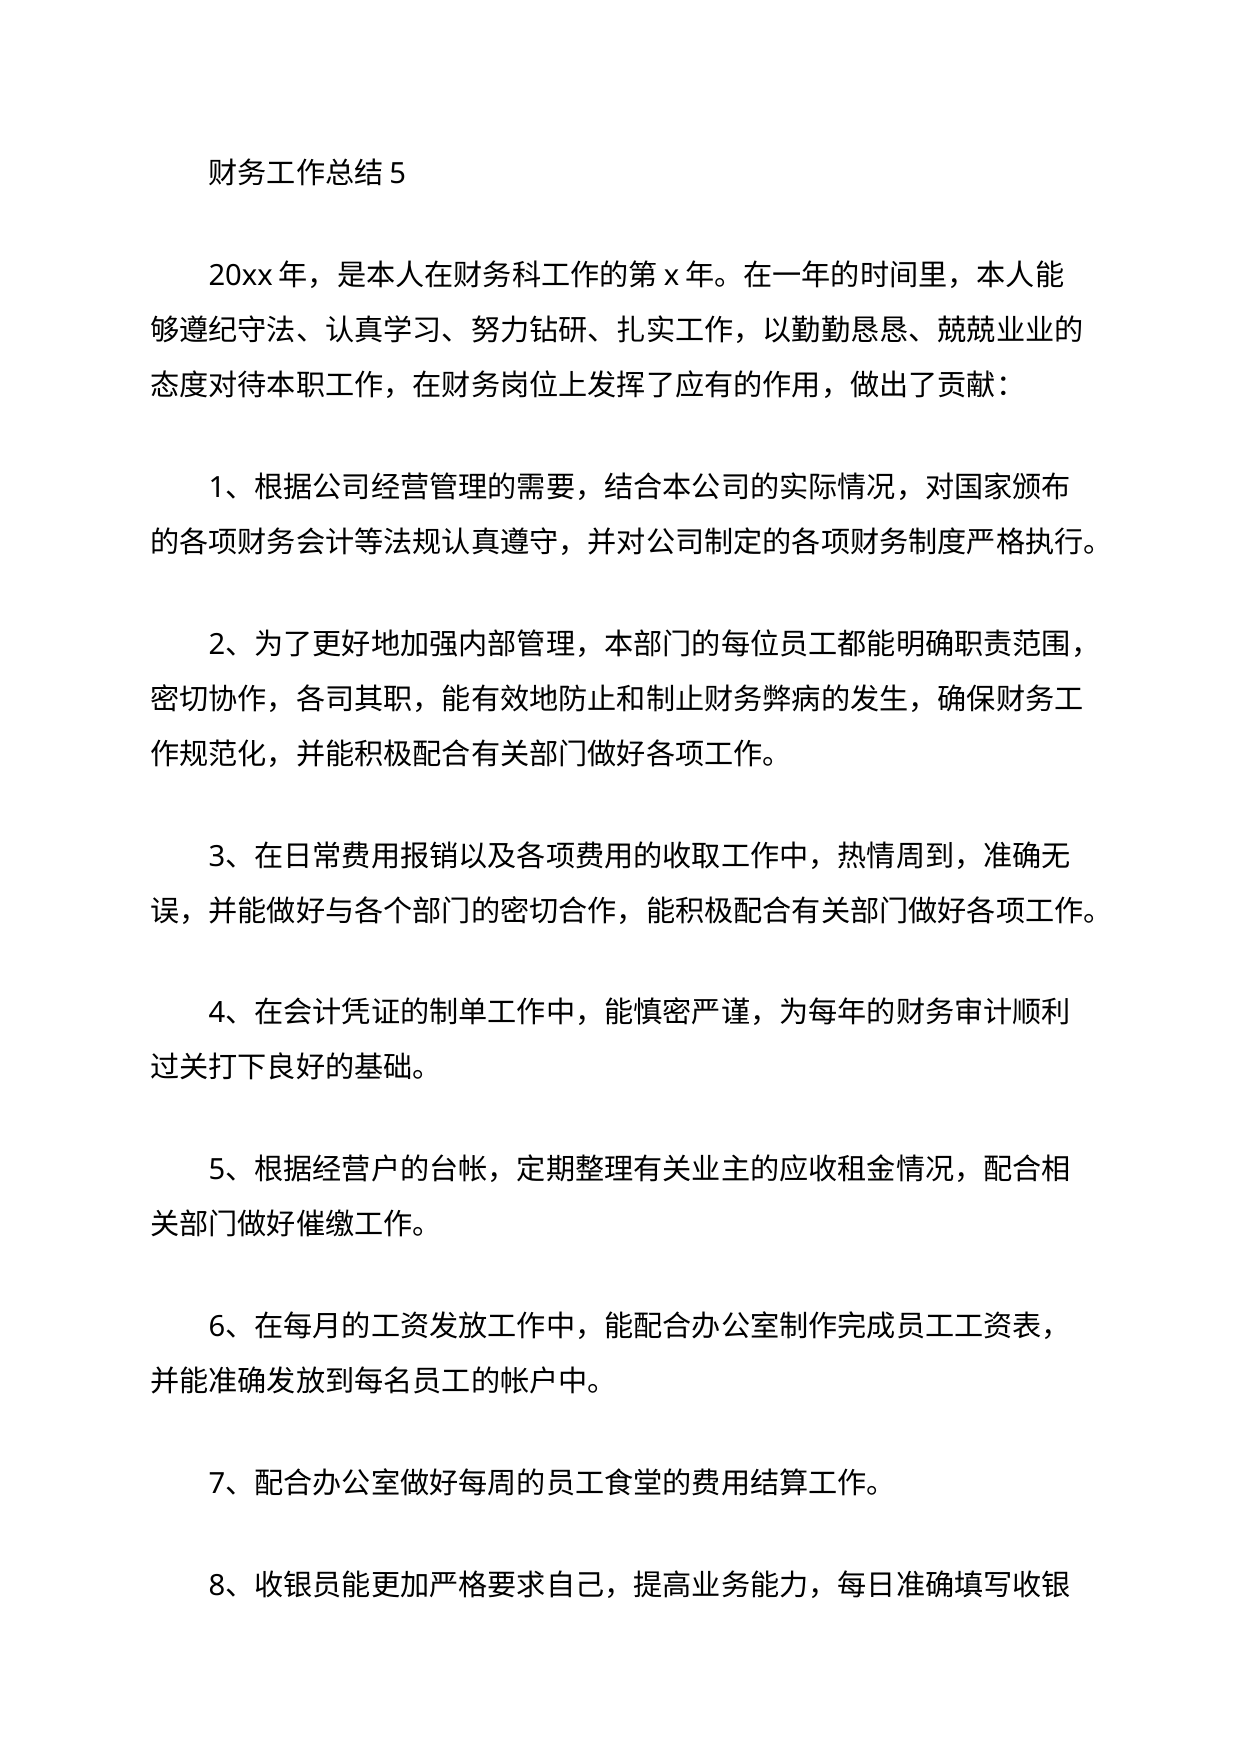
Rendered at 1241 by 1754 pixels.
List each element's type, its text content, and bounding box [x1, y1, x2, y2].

text 3、在日常费用报销以及各项费用的收取工作中，热情周到，准确无误，并能做好与各个部门的密切合作，能积极配合有关部门做好各项工作。 [150, 832, 1090, 929]
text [150, 1561, 1090, 1603]
text 1、根据公司经营管理的需要，结合本公司的实际情况，对国家颁布的各项财务会计等法规认真遵守，并对公司制定的各项财务制度严格执行。 [150, 464, 1090, 561]
text 4、在会计凭证的制单工作中，能慎密严谨，为每年的财务审计顺利过关打下良好的基础。 [150, 989, 1090, 1086]
text 7、配合办公室做好每周的员工食堂的费用结算工作。 [150, 1459, 1090, 1502]
text 5、根据经营户的台帐，定期整理有关业主的应收租金情况，配合相关部门做好催缴工作。 [150, 1146, 1090, 1243]
text 2、为了更好地加强内部管理，本部门的每位员工都能明确职责范围，密切协作，各司其职，能有效地防止和制止财务弊病的发生，确保财务工作规范化，并能积极配合有关部门做好各项工作。 [150, 620, 1090, 773]
text 财务工作总结5 [150, 150, 1090, 192]
text 6、在每月的工资发放工作中，能配合办公室制作完成员工工资表，并能准确发放到每名员工的帐户中。 [150, 1302, 1090, 1400]
text 20xx年，是本人在财务科工作的第x年。在一年的时间里，本人能够遵纪守法、认真学习、努力钻研、扎实工作，以勤勤恳恳、兢兢业业的态度对待本职工作，在财务岗位上发挥了应有的作用，做出了贡献： [150, 252, 1090, 404]
